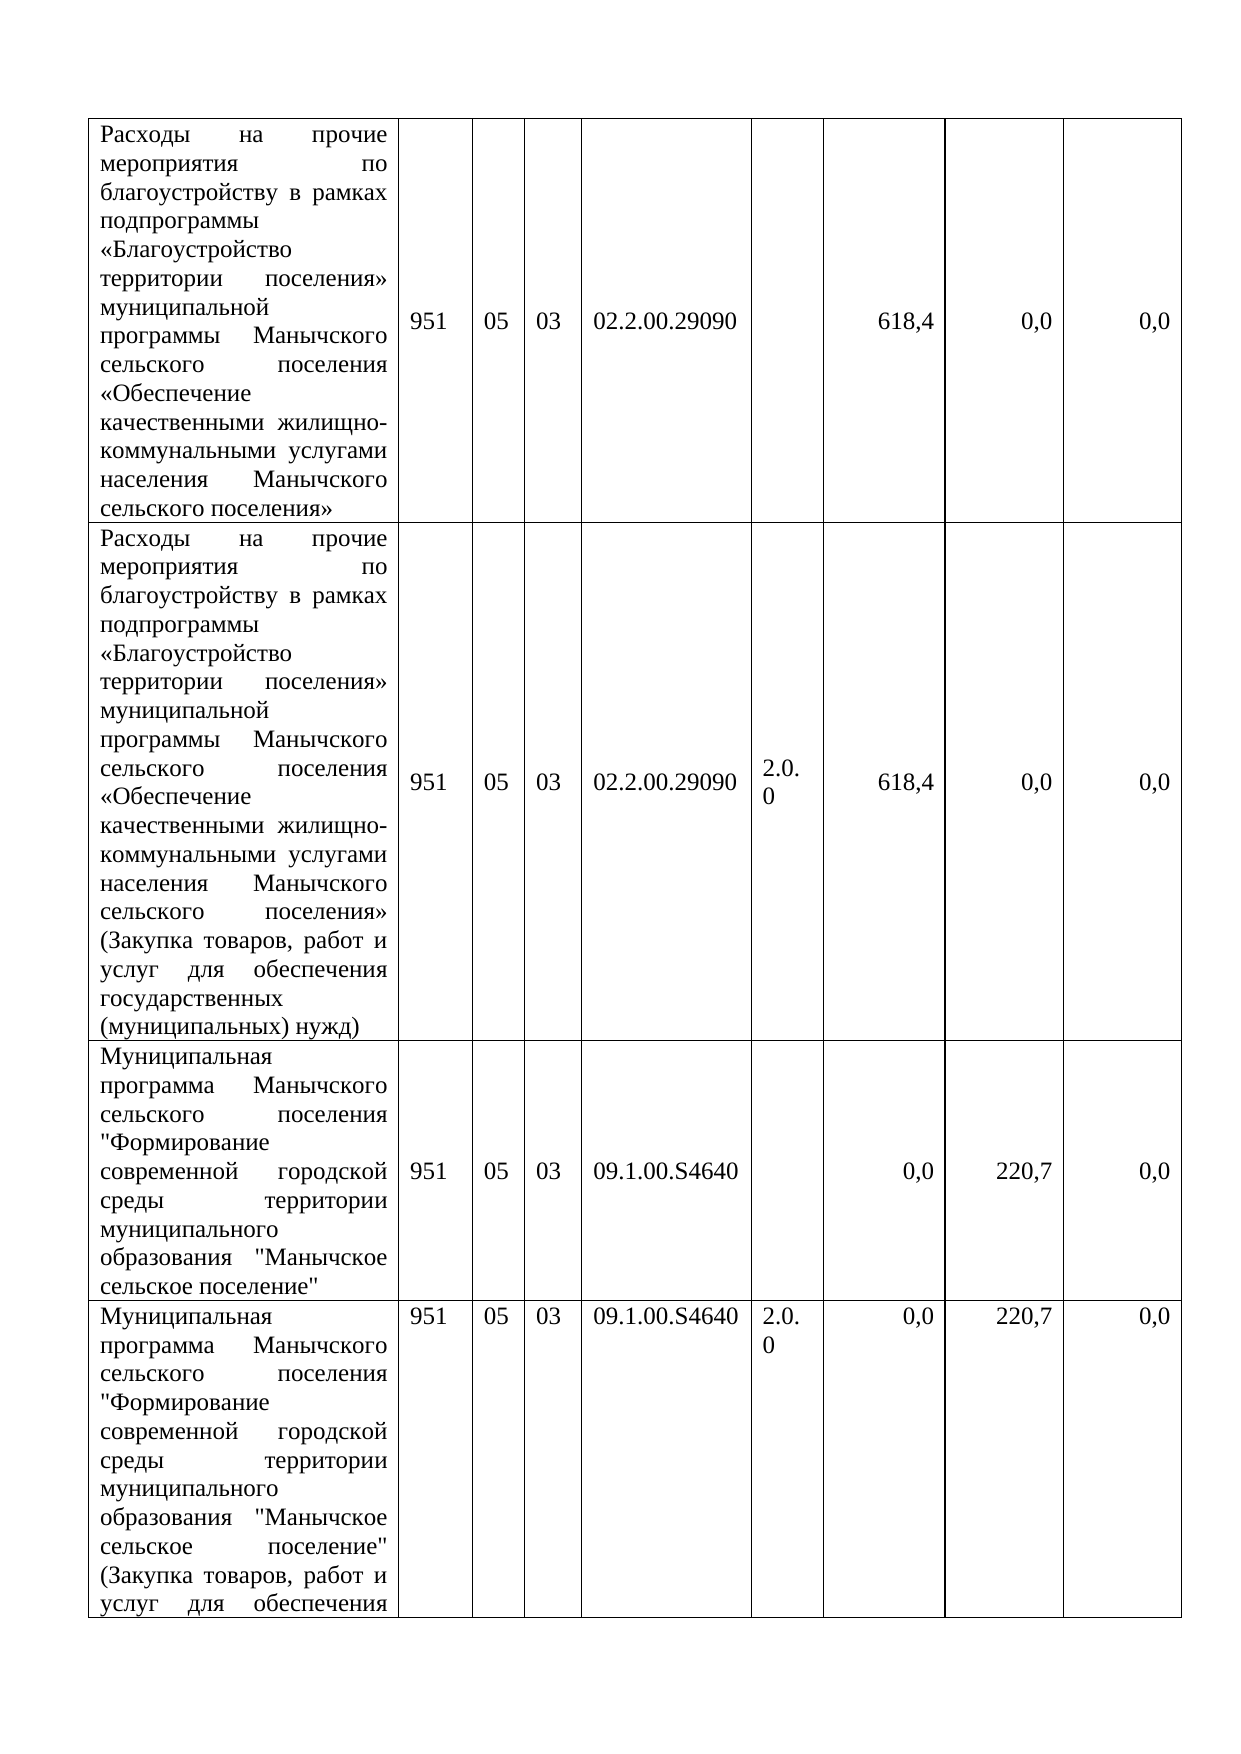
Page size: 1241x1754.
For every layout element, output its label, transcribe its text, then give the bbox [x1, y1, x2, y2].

table_cell 0,0 [1064, 523, 1181, 1040]
table_cell 03 [525, 1301, 581, 1617]
table_cell 05 [473, 119, 524, 522]
table_cell 05 [473, 523, 524, 1040]
table_cell 618,4 [824, 523, 944, 1040]
table_cell 0,0 [946, 523, 1063, 1040]
table_cell 220,7 [946, 1041, 1063, 1300]
table_cell 09.1.00.S4640 [582, 1301, 751, 1617]
table_cell 0,0 [946, 119, 1063, 522]
table_cell 03 [525, 1041, 581, 1300]
table_cell 0,0 [824, 1041, 944, 1300]
table_cell [752, 119, 823, 522]
table_cell 05 [473, 1301, 524, 1617]
table_cell 618,4 [824, 119, 944, 522]
table_cell Расходы на прочие мероприятия по благоустройству в рамках подпрограммы «Благоустройство территории поселения» муниципальной программы Манычского сельского поселения «Обеспечение качественными жилищно-коммунальными услугами населения Манычского сельского поселения» (Закупка товаров, работ и услуг для обеспечения государственных (муниципальных) нужд) [89, 523, 398, 1040]
table_cell 0,0 [1064, 1301, 1181, 1617]
table_cell 09.1.00.S4640 [582, 1041, 751, 1300]
table_cell 951 [399, 523, 472, 1040]
table_cell [752, 1041, 823, 1300]
table_cell 0,0 [824, 1301, 944, 1617]
table_cell 951 [399, 1301, 472, 1617]
table_cell 02.2.00.29090 [582, 119, 751, 522]
table_cell 03 [525, 523, 581, 1040]
table_cell 02.2.00.29090 [582, 523, 751, 1040]
table_cell 0,0 [1064, 1041, 1181, 1300]
table_cell 951 [399, 119, 472, 522]
table_cell 2.0.0 [752, 1301, 823, 1617]
table_cell Расходы на прочие мероприятия по благоустройству в рамках подпрограммы «Благоустройство территории поселения» муниципальной программы Манычского сельского поселения «Обеспечение качественными жилищно-коммунальными услугами населения Манычского сельского поселения» [89, 119, 398, 522]
table_cell 05 [473, 1041, 524, 1300]
table_cell 220,7 [946, 1301, 1063, 1617]
table_cell 03 [525, 119, 581, 522]
table_cell 951 [399, 1041, 472, 1300]
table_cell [89, 1301, 398, 1617]
table_cell Муниципальная программа Манычского сельского поселения "Формирование современной городской среды территории муниципального образования "Манычское сельское поселение" [89, 1041, 398, 1300]
table_cell 2.0.0 [752, 523, 823, 1040]
table_cell 0,0 [1064, 119, 1181, 522]
